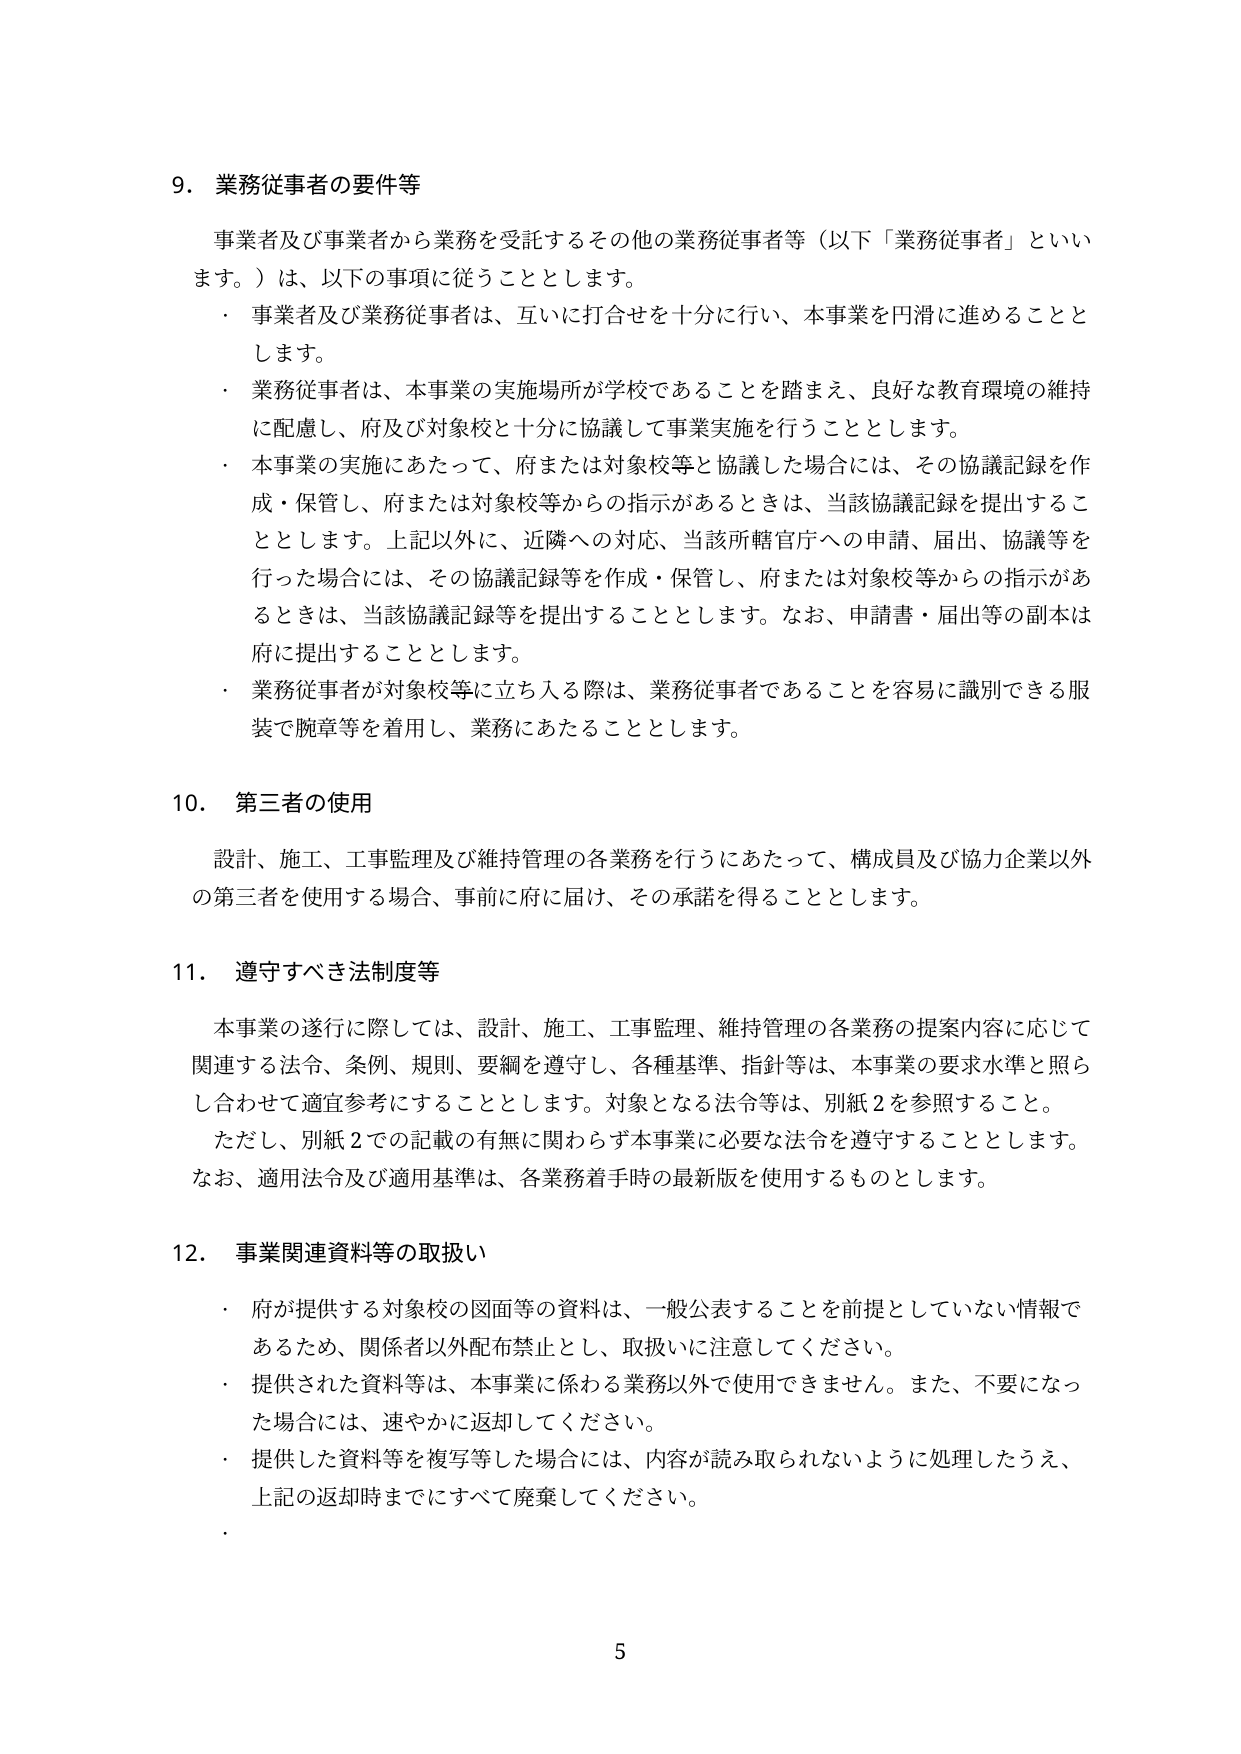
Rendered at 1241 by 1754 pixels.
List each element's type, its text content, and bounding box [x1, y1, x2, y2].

text 業務従事者は、本事業の実施場所が学校であることを踏まえ、良好な教育環境の維持に配慮し、府及び対象校と十分に協議して事業実施を行うこととします。 [221, 371, 1092, 446]
text 提供した資料等を複写等した場合には、内容が読み取られないように処理したうえ、上記の返却時までにすべて廃棄してください。 [221, 1439, 1092, 1514]
text 遵守すべき法制度等 [171, 952, 1092, 989]
text 本事業の遂行に際しては、設計、施工、工事監理、維持管理の各業務の提案内容に応じて関連する法令、条例、規則、要綱を遵守し、各種基準、指針等は、本事業の要求水準と照らし合わせて適宜参考にすることとします。対象となる法令等は、別紙2を参照すること。 [191, 1008, 1092, 1121]
text ただし、別紙2での記載の有無に関わらず本事業に必要な法令を遵守することとします。なお、適用法令及び適用基準は、各業務着手時の最新版を使用するものとします。 [191, 1121, 1092, 1196]
text 設計、施工、工事監理及び維持管理の各業務を行うにあたって、構成員及び協力企業以外の第三者を使用する場合、事前に府に届け、その承諾を得ることとします。 [191, 839, 1092, 914]
text 本事業の実施にあたって、府または対象校等と協議した場合には、その協議記録を作成・保管し、府または対象校等からの指示があるときは、当該協議記録を提出することとします。上記以外に、近隣への対応、当該所轄官庁への申請、届出、協議等を行った場合には、その協議記録等を作成・保管し、府または対象校等からの指示があるときは、当該協議記録等を提出することとします。なお、申請書・届出等の副本は府に提出することとします。 [221, 446, 1092, 671]
text 第三者の使用 [171, 783, 1092, 821]
text 事業関連資料等の取扱い [171, 1233, 1092, 1271]
text 業務従事者が対象校等に立ち入る際は、業務従事者であることを容易に識別できる服装で腕章等を着用し、業務にあたることとします。 [221, 671, 1092, 746]
text 事業者及び業務従事者は、互いに打合せを十分に行い、本事業を円滑に進めることとします。 [222, 296, 1092, 371]
text 事業者及び事業者から業務を受託するその他の業務従事者等（以下「業務従事者」といいます。）は、以下の事項に従うこととします。 [191, 221, 1092, 296]
text 府が提供する対象校の図面等の資料は、一般公表することを前提としていない情報であるため、関係者以外配布禁止とし、取扱いに注意してください。 [221, 1289, 1092, 1364]
text 提供された資料等は、本事業に係わる業務以外で使用できません。また、不要になった場合には、速やかに返却してください。 [221, 1364, 1092, 1439]
text 業務従事者の要件等 [171, 164, 1092, 202]
